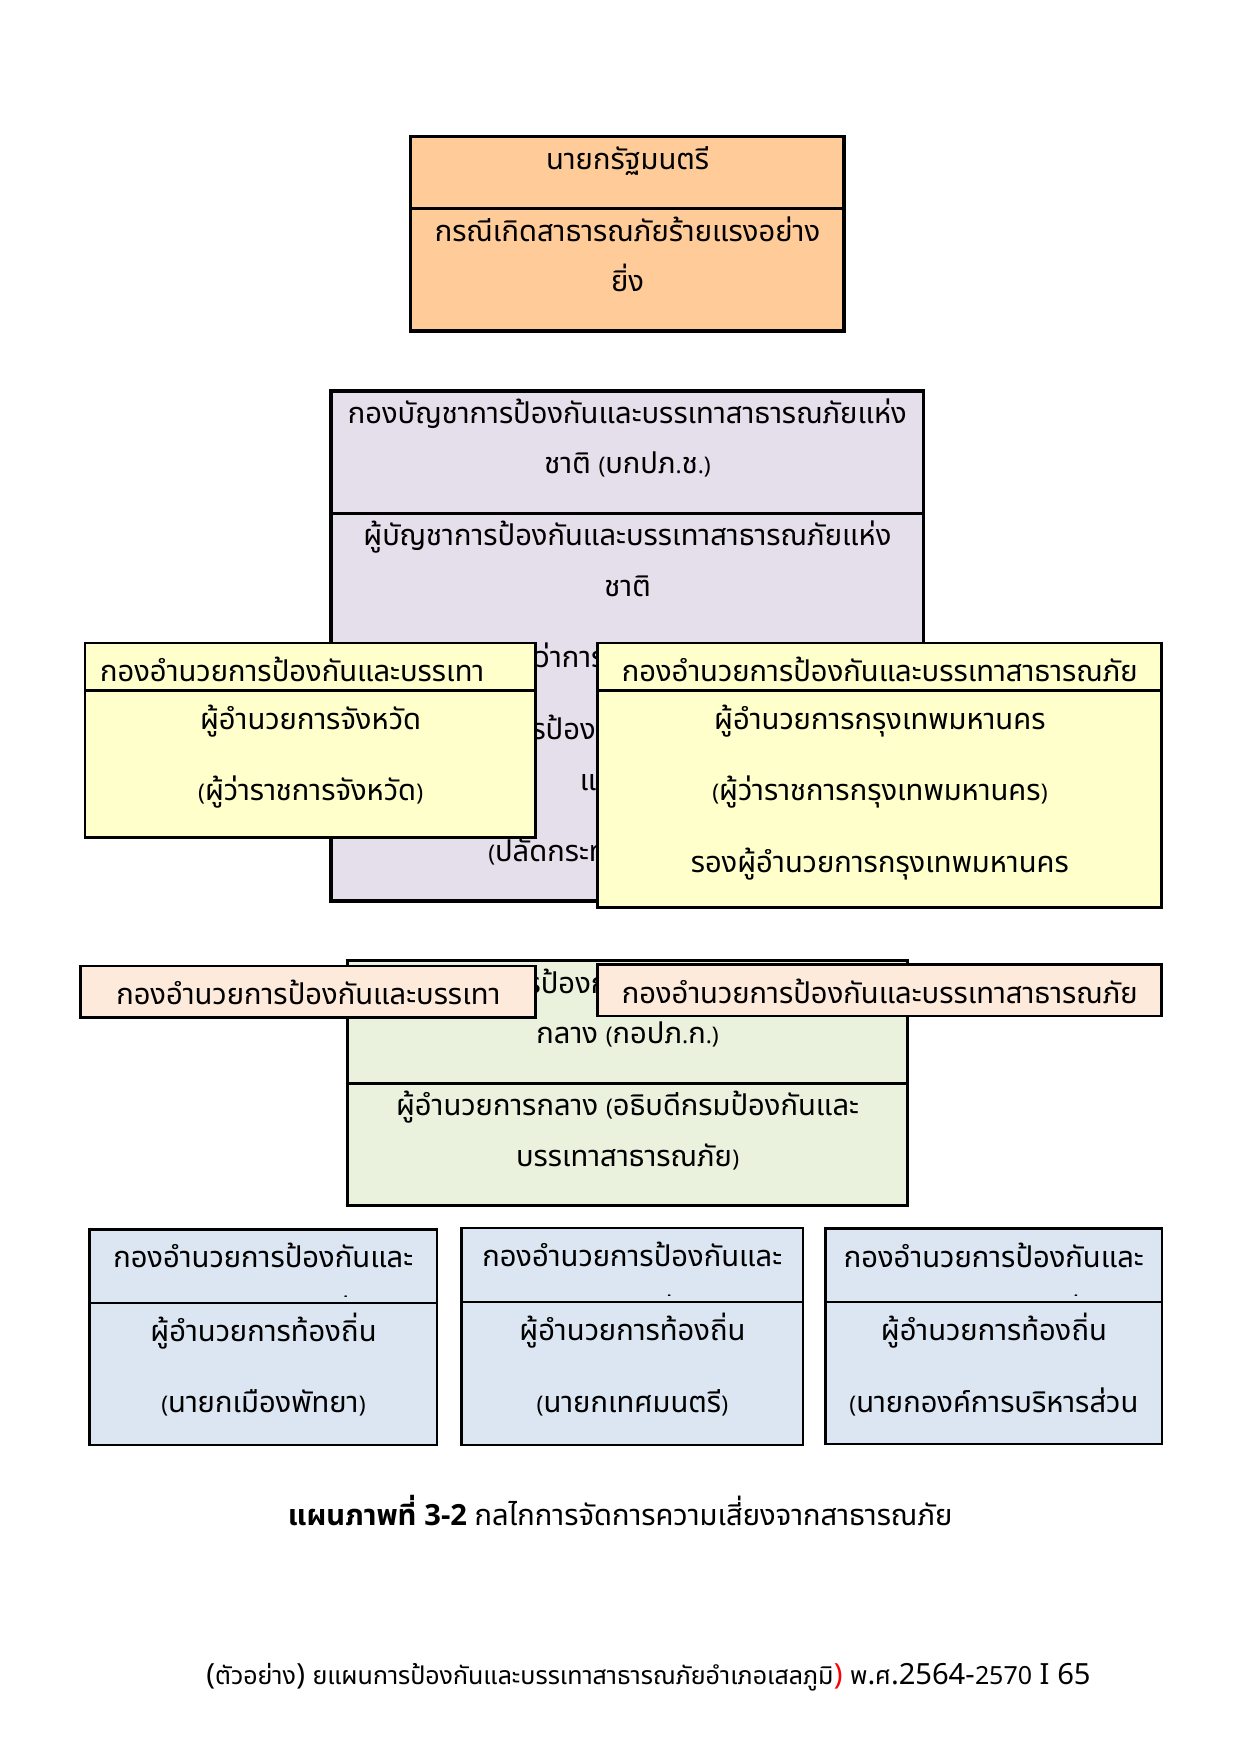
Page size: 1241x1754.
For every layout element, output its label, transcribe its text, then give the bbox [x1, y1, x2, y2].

text แผนภาพที่ 3-2 กลไกการจัดการความเสี่ยงจากสาธารณภัย [150, 112, 1090, 1539]
